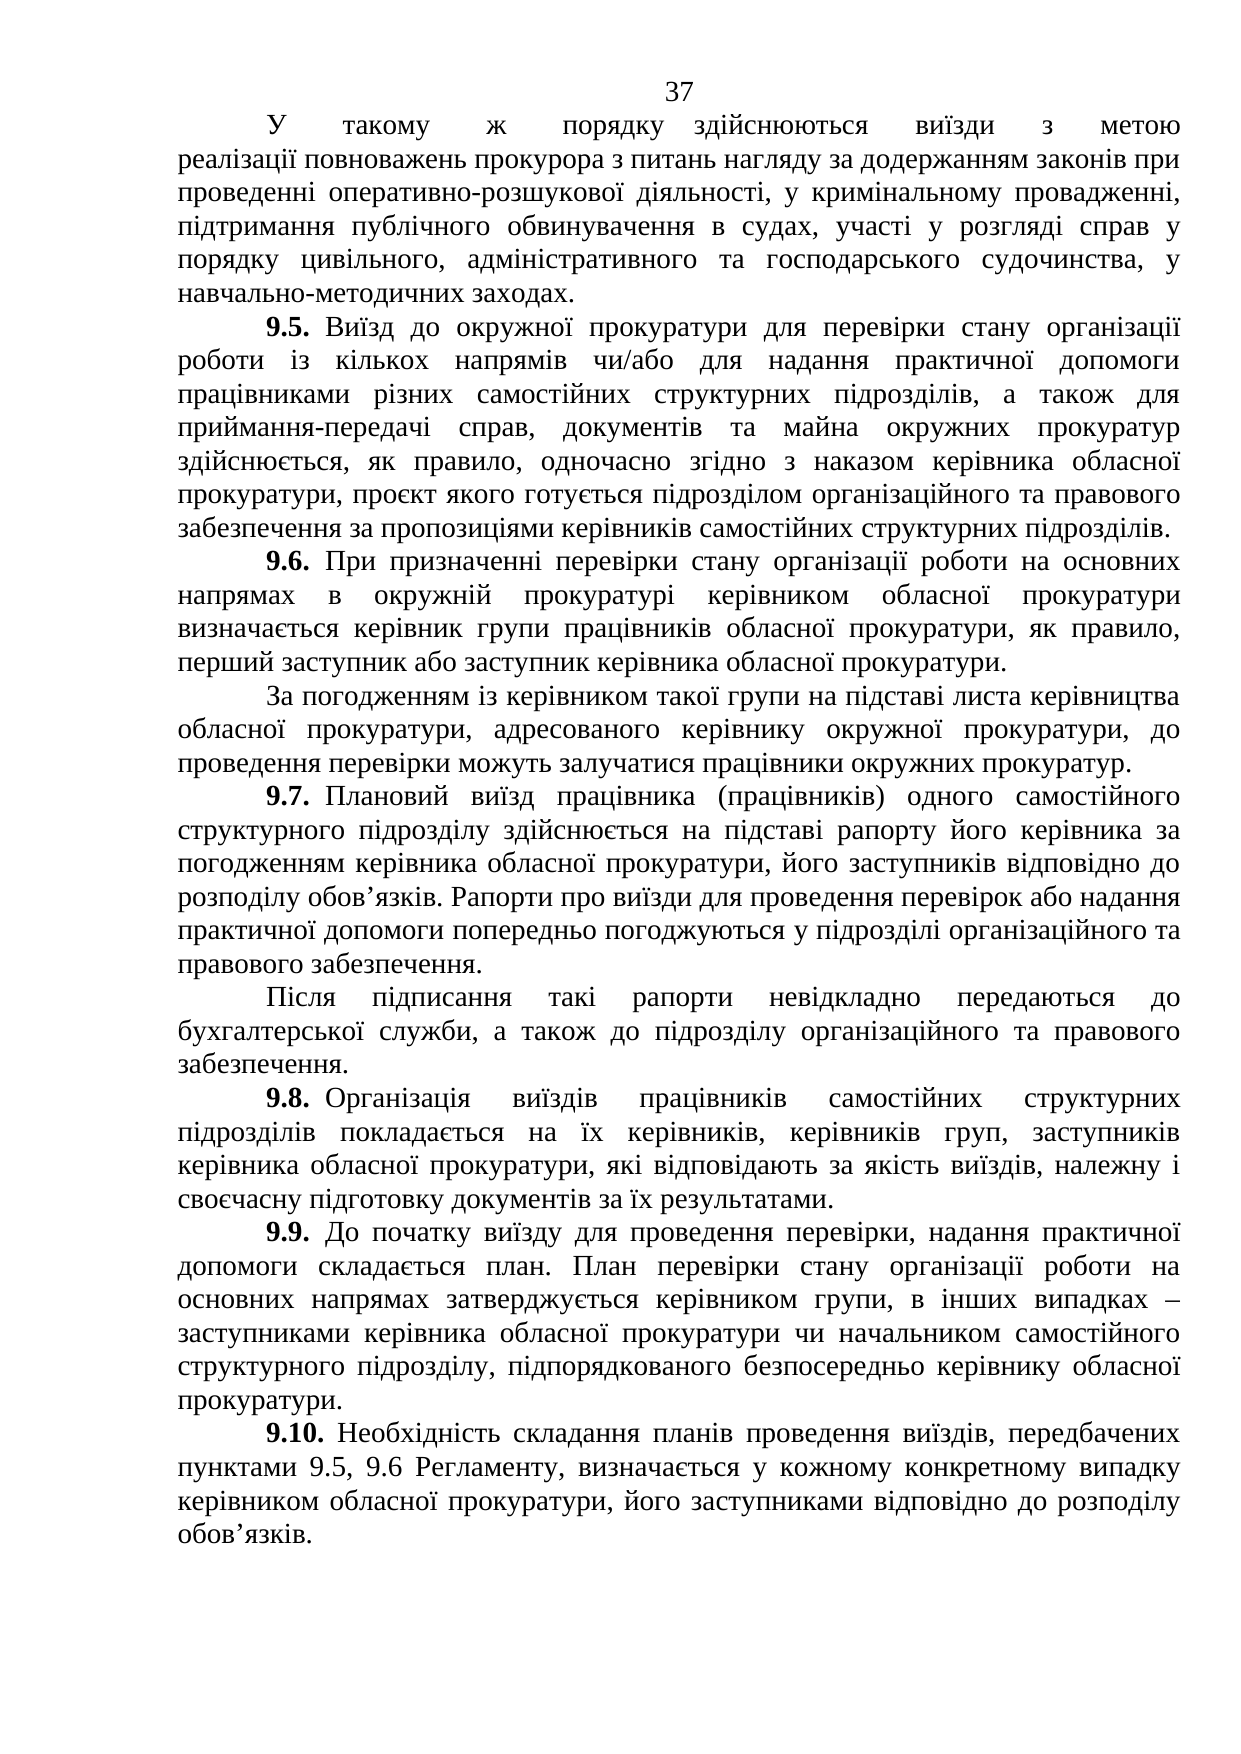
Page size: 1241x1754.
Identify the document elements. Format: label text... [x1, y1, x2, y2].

text 9.7. Плановий виїзд працівника (працівників) одного самостійного структурного підрозділу здійснюється на підставі рапорту його керівника за погодженням керівника обласної прокуратури, його заступників відповідно до розподілу обов’язків. Рапорти про виїзди для проведення перевірок або надання практичної допомоги попередньо погоджуються у підрозділі організаційного та правового забезпечення. [177, 778, 1181, 979]
text У такому ж порядку здійснюються виїзди з метою реалізації повноважень прокурора з питань нагляду за додержанням законів при проведенні оперативно-розшукової діяльності, у кримінальному провадженні, підтримання публічного обвинувачення в судах, участі у розгляді справ у порядку цивільного, адміністративного та господарського судочинства, у навчально-методичних заходах. [177, 107, 1181, 309]
text Після підписання такі рапорти невідкладно передаються до бухгалтерської служби, а також до підрозділу організаційного та правового забезпечення. [177, 979, 1181, 1080]
text За погодженням із керівником такої групи на підставі листа керівництва обласної прокуратури, адресованого керівнику окружної прокуратури, до проведення перевірки можуть залучатися працівники окружних прокуратур. [177, 678, 1181, 778]
text 9.9. До початку виїзду для проведення перевірки, надання практичної допомоги складається план. План перевірки стану організації роботи на основних напрямах затверджується керівником групи, в інших випадках – заступниками керівника обласної прокуратури чи начальником самостійного структурного підрозділу, підпорядкованого безпосередньо керівнику обласної прокуратури. [177, 1214, 1181, 1416]
text 9.10. Необхідність складання планів проведення виїздів, передбачених пунктами 9.5, 9.6 Регламенту, визначається у кожному конкретному випадку керівником обласної прокуратури, його заступниками відповідно до розподілу обов’язків. [177, 1416, 1181, 1610]
text 9.5. Виїзд до окружної прокуратури для перевірки стану організації роботи із кількох напрямів чи/або для надання практичної допомоги працівниками різних самостійних структурних підрозділів, а також для приймання-передачі справ, документів та майна окружних прокуратур здійснюється, як правило, одночасно згідно з наказом керівника обласної прокуратури, проєкт якого готується підрозділом організаційного та правового забезпечення за пропозиціями керівників самостійних структурних підрозділів. [177, 309, 1181, 543]
text 9.6. При призначенні перевірки стану організації роботи на основних напрямах в окружній прокуратурі керівником обласної прокуратури визначається керівник групи працівників обласної прокуратури, як правило, перший заступник або заступник керівника обласної прокуратури. [177, 543, 1181, 678]
text 9.8. Організація виїздів працівників самостійних структурних підрозділів покладається на їх керівників, керівників груп, заступників керівника обласної прокуратури, які відповідають за якість виїздів, належну і своєчасну підготовку документів за їх результатами. [177, 1080, 1181, 1214]
